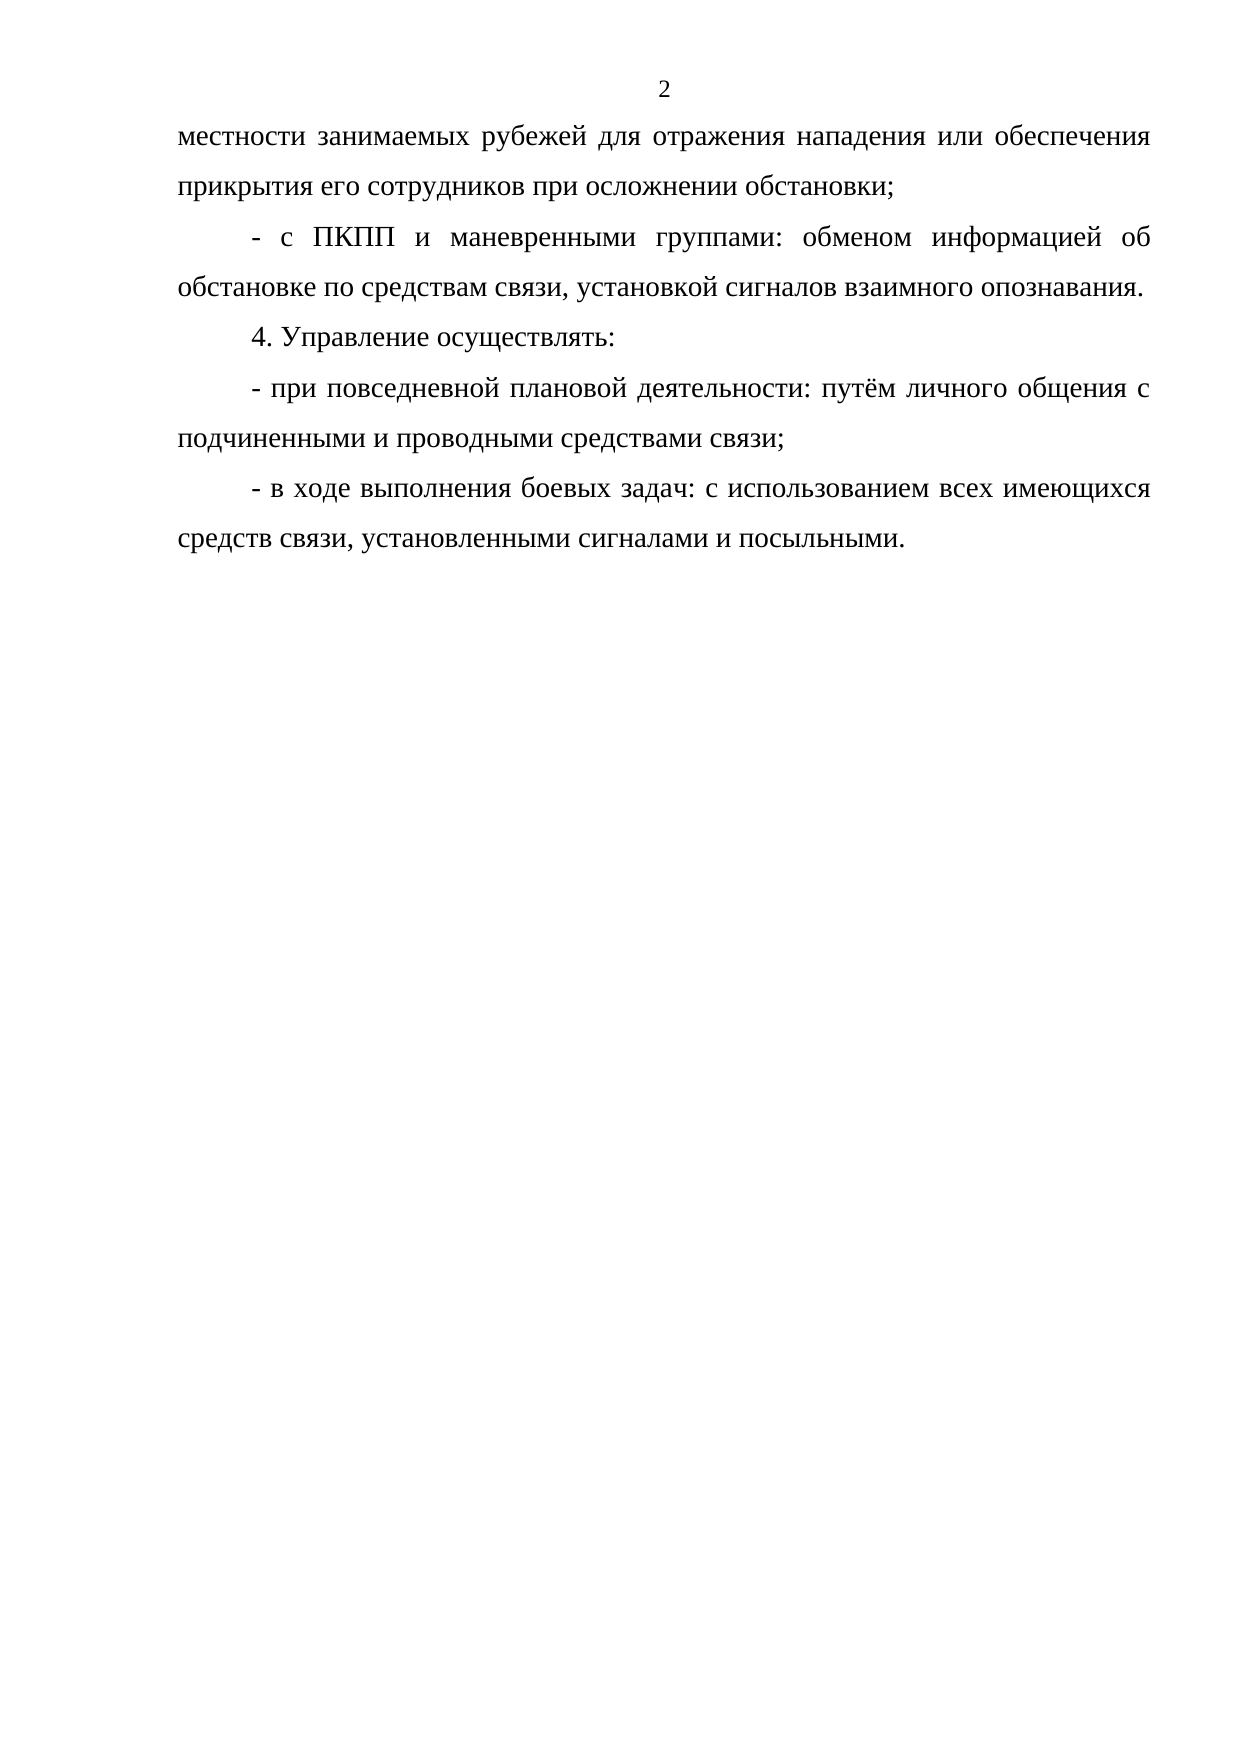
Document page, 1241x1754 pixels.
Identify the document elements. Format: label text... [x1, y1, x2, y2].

text 4. Управление осуществлять: [177, 319, 1152, 353]
text - с ПКПП и маневренными группами: обменом информацией об обстановке по средствам связи, установкой сигналов взаимного опознавания. [177, 219, 1152, 303]
text - при повседневной плановой деятельности: путём личного общения с подчиненными и проводными средствами связи; [177, 370, 1152, 453]
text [177, 118, 1152, 202]
text - в ходе выполнения боевых задач: с использованием всех имеющихся средств связи, установленными сигналами и посыльными. [177, 470, 1152, 554]
